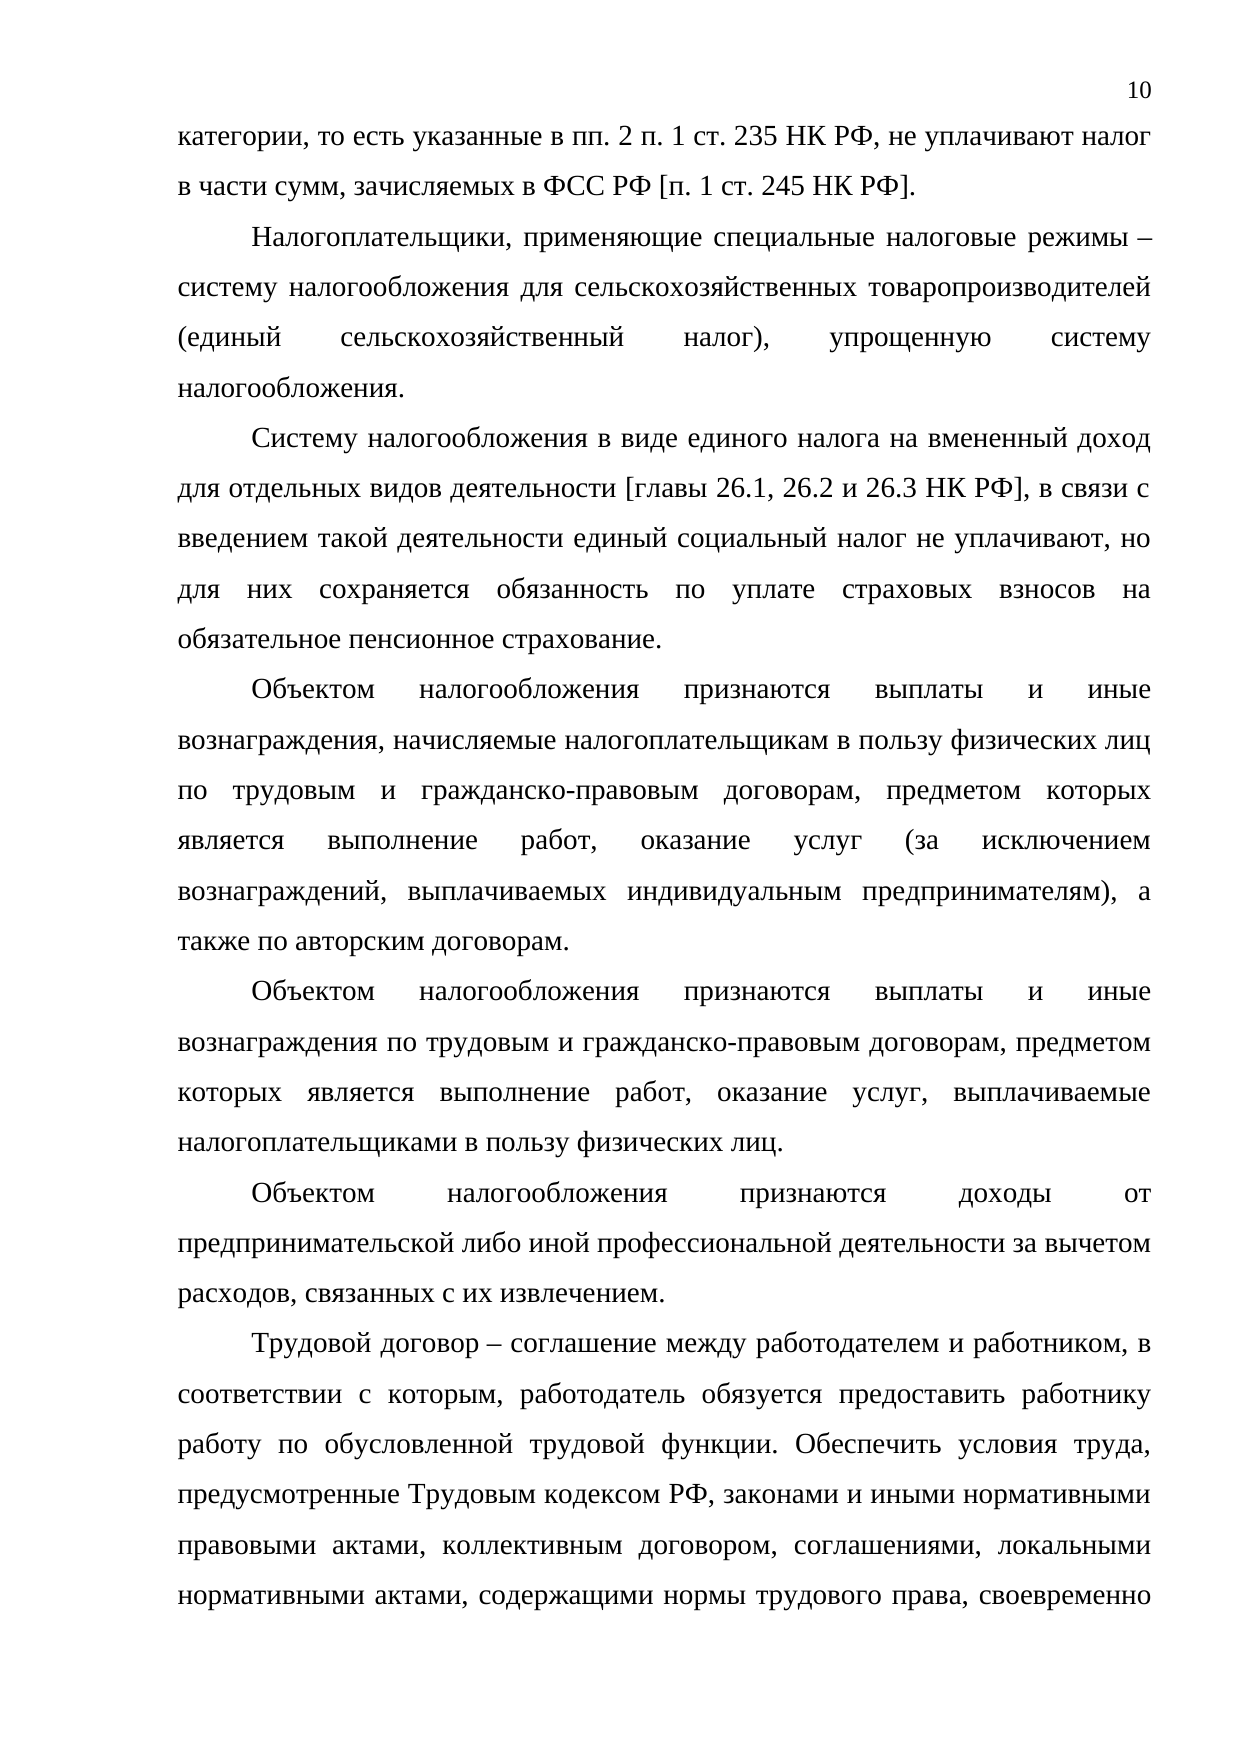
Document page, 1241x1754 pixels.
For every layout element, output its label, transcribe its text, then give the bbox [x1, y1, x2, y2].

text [177, 1326, 1152, 1611]
text Налогоплательщики, применяющие специальные налоговые режимы – систему налогообложения для сельскохозяйственных товаропроизводителей (единый сельскохозяйственный налог), упрощенную систему налогообложения. [177, 219, 1152, 403]
text Объектом налогообложения признаются доходы от предпринимательской либо иной профессиональной деятельности за вычетом расходов, связанных с их извлечением. [177, 1175, 1152, 1309]
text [177, 118, 1152, 202]
text Объектом налогообложения признаются выплаты и иные вознаграждения по трудовым и гражданско-правовым договорам, предметом которых является выполнение работ, оказание услуг, выплачиваемые налогоплательщиками в пользу физических лиц. [177, 973, 1152, 1158]
text Систему налогообложения в виде единого налога на вмененный доход для отдельных видов деятельности [главы 26.1, 26.2 и 26.3 НК РФ], в связи с введением такой деятельности единый социальный налог не уплачивают, но для них сохраняется обязанность по уплате страховых взносов на обязательное пенсионное страхование. [177, 420, 1152, 655]
text Объектом налогообложения признаются выплаты и иные вознаграждения, начисляемые налогоплательщикам в пользу физических лиц по трудовым и гражданско-правовым договорам, предметом которых является выполнение работ, оказание услуг (за исключением вознаграждений, выплачиваемых индивидуальным предпринимателям), а также по авторским договорам. [177, 672, 1152, 957]
